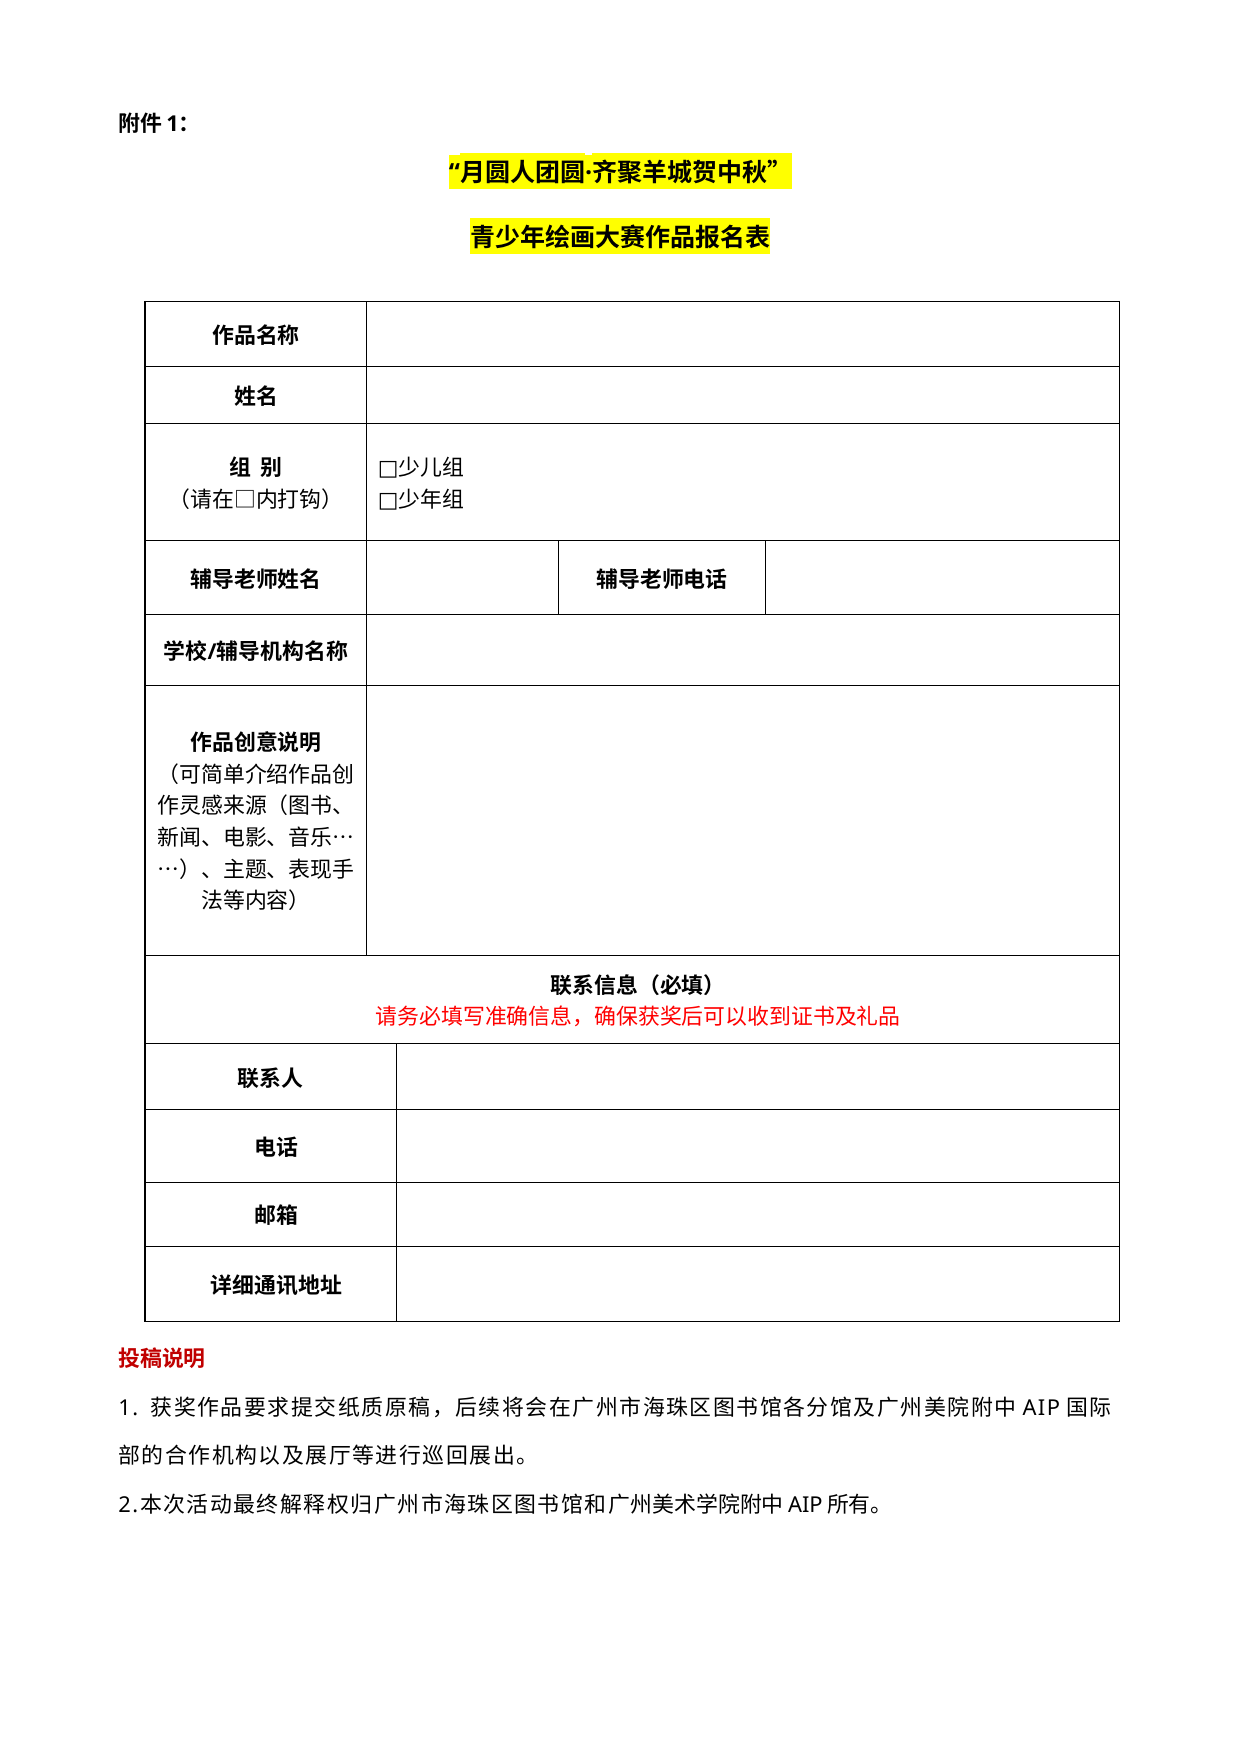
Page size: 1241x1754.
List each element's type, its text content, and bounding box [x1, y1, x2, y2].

table_cell [397, 1183, 1119, 1246]
table_cell □少儿组 □少年组 [367, 424, 1119, 540]
table_cell 学校/辅导机构名称 [146, 615, 366, 684]
table_cell 辅导老师姓名 [146, 541, 366, 614]
table_cell [367, 367, 1119, 423]
table_cell [397, 1110, 1119, 1182]
table_cell 电话 [146, 1110, 396, 1182]
text 2.本次活动最终解释权归广州市海珠区图书馆和广州美术学院附中AIP所有。 [118, 1486, 1122, 1519]
table_cell 作品创意说明 （可简单介绍作品创作灵感来源（图书、新闻、电影、音乐……）、主题、表现手法等内容） [146, 686, 366, 954]
text 青少年绘画大赛作品报名表 [118, 203, 1122, 268]
table_cell 联系信息（必填） 请务必填写准确信息，确保获奖后可以收到证书及礼品 [146, 956, 1119, 1043]
table_cell 辅导老师电话 [559, 541, 765, 614]
table_cell 组 别 （请在□内打钩） [146, 424, 366, 540]
text “月圆人团圆·齐聚羊城贺中秋” [118, 138, 1122, 203]
list 获奖作品要求提交纸质原稿，后续将会在广州市海珠区图书馆各分馆及广州美院附中AIP国际部的合作机构以及展厅等进行巡回展出。 [118, 1389, 1122, 1470]
table_cell [397, 1044, 1119, 1109]
table_cell 邮箱 [146, 1183, 396, 1246]
table_cell [766, 541, 1119, 614]
table_cell [397, 1247, 1119, 1321]
text 投稿说明 [118, 366, 1122, 1373]
table_cell 姓名 [146, 367, 366, 423]
table_cell [367, 615, 1119, 684]
table_header 作品名称 [146, 302, 366, 366]
table_cell [367, 686, 1119, 954]
text 附件1： [118, 106, 1122, 138]
table_header [367, 302, 1119, 366]
table_cell 联系人 [146, 1044, 396, 1109]
table_cell 详细通讯地址 [146, 1247, 396, 1321]
table_cell [367, 541, 558, 614]
